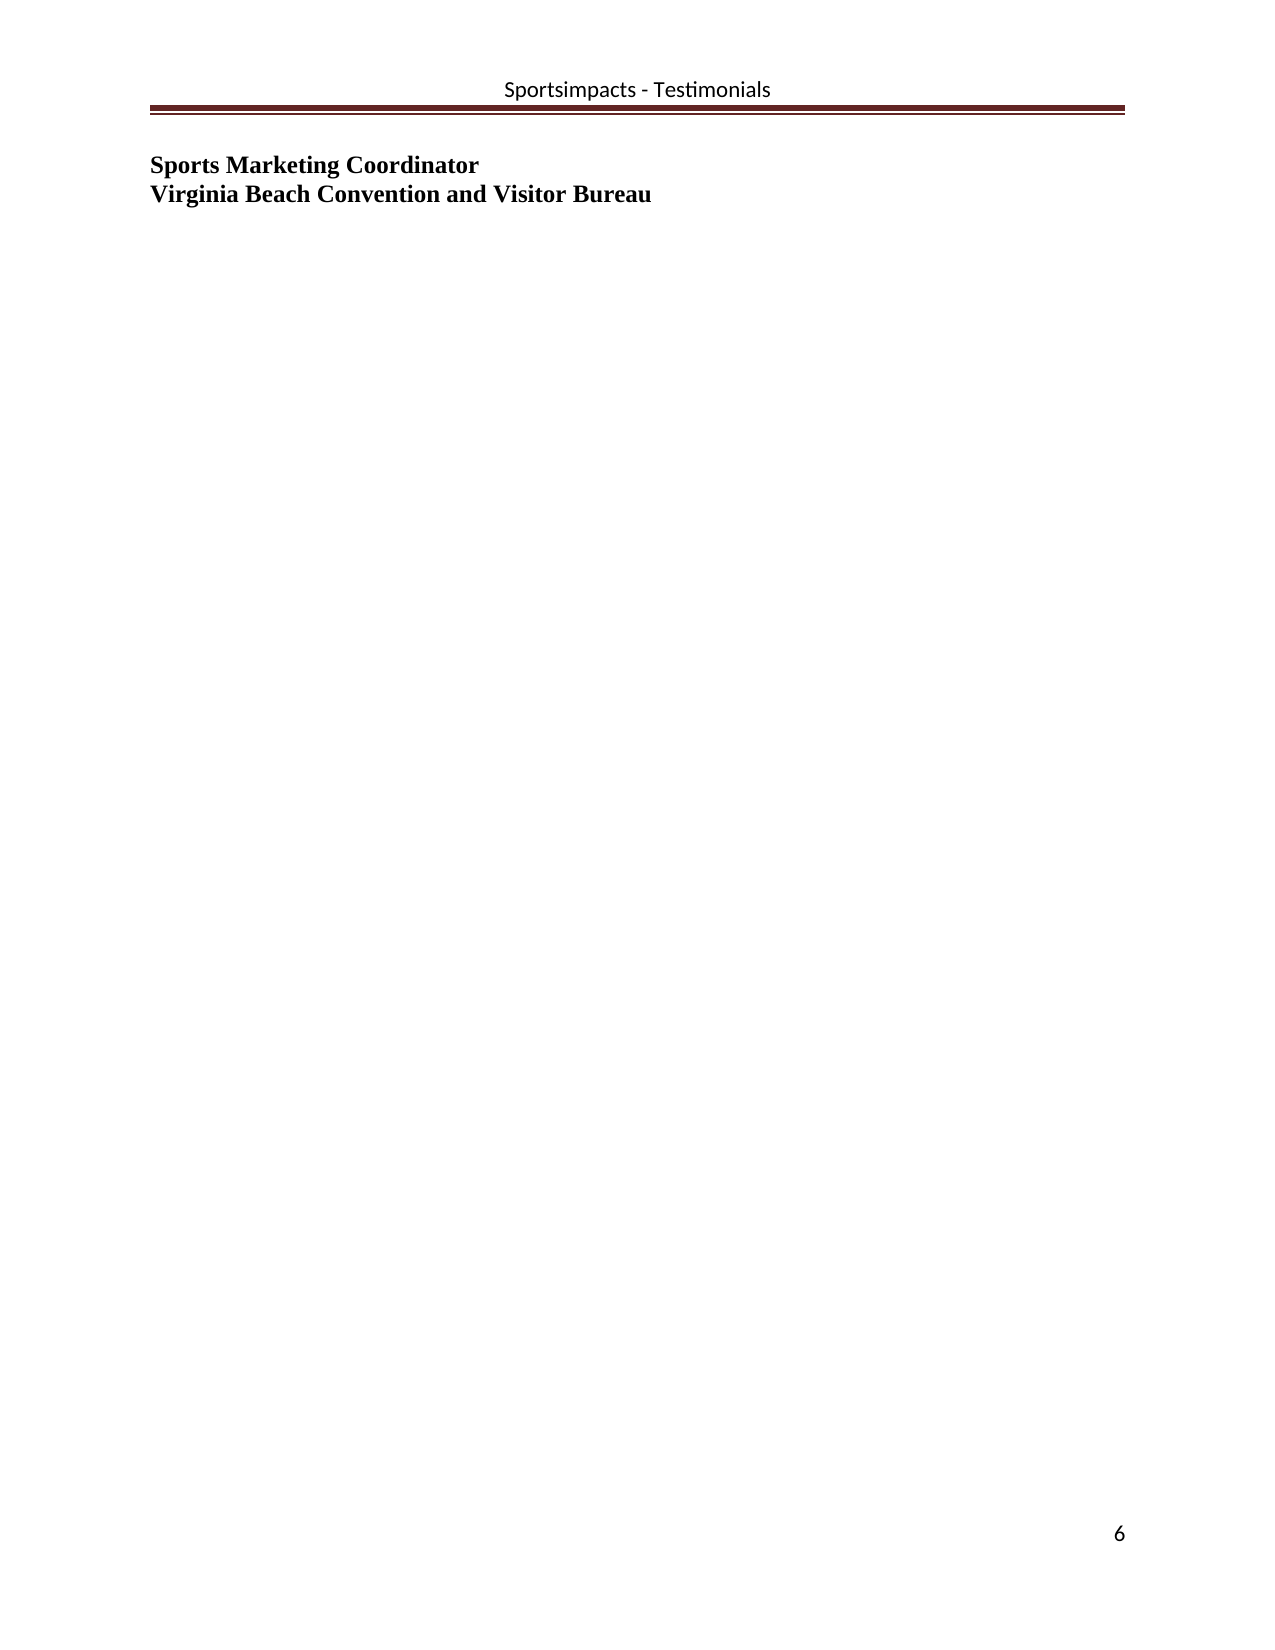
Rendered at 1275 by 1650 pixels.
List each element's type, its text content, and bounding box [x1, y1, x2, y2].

text Sports Marketing Coordinator Virginia Beach Convention and Visitor Bureau [150, 150, 1125, 207]
